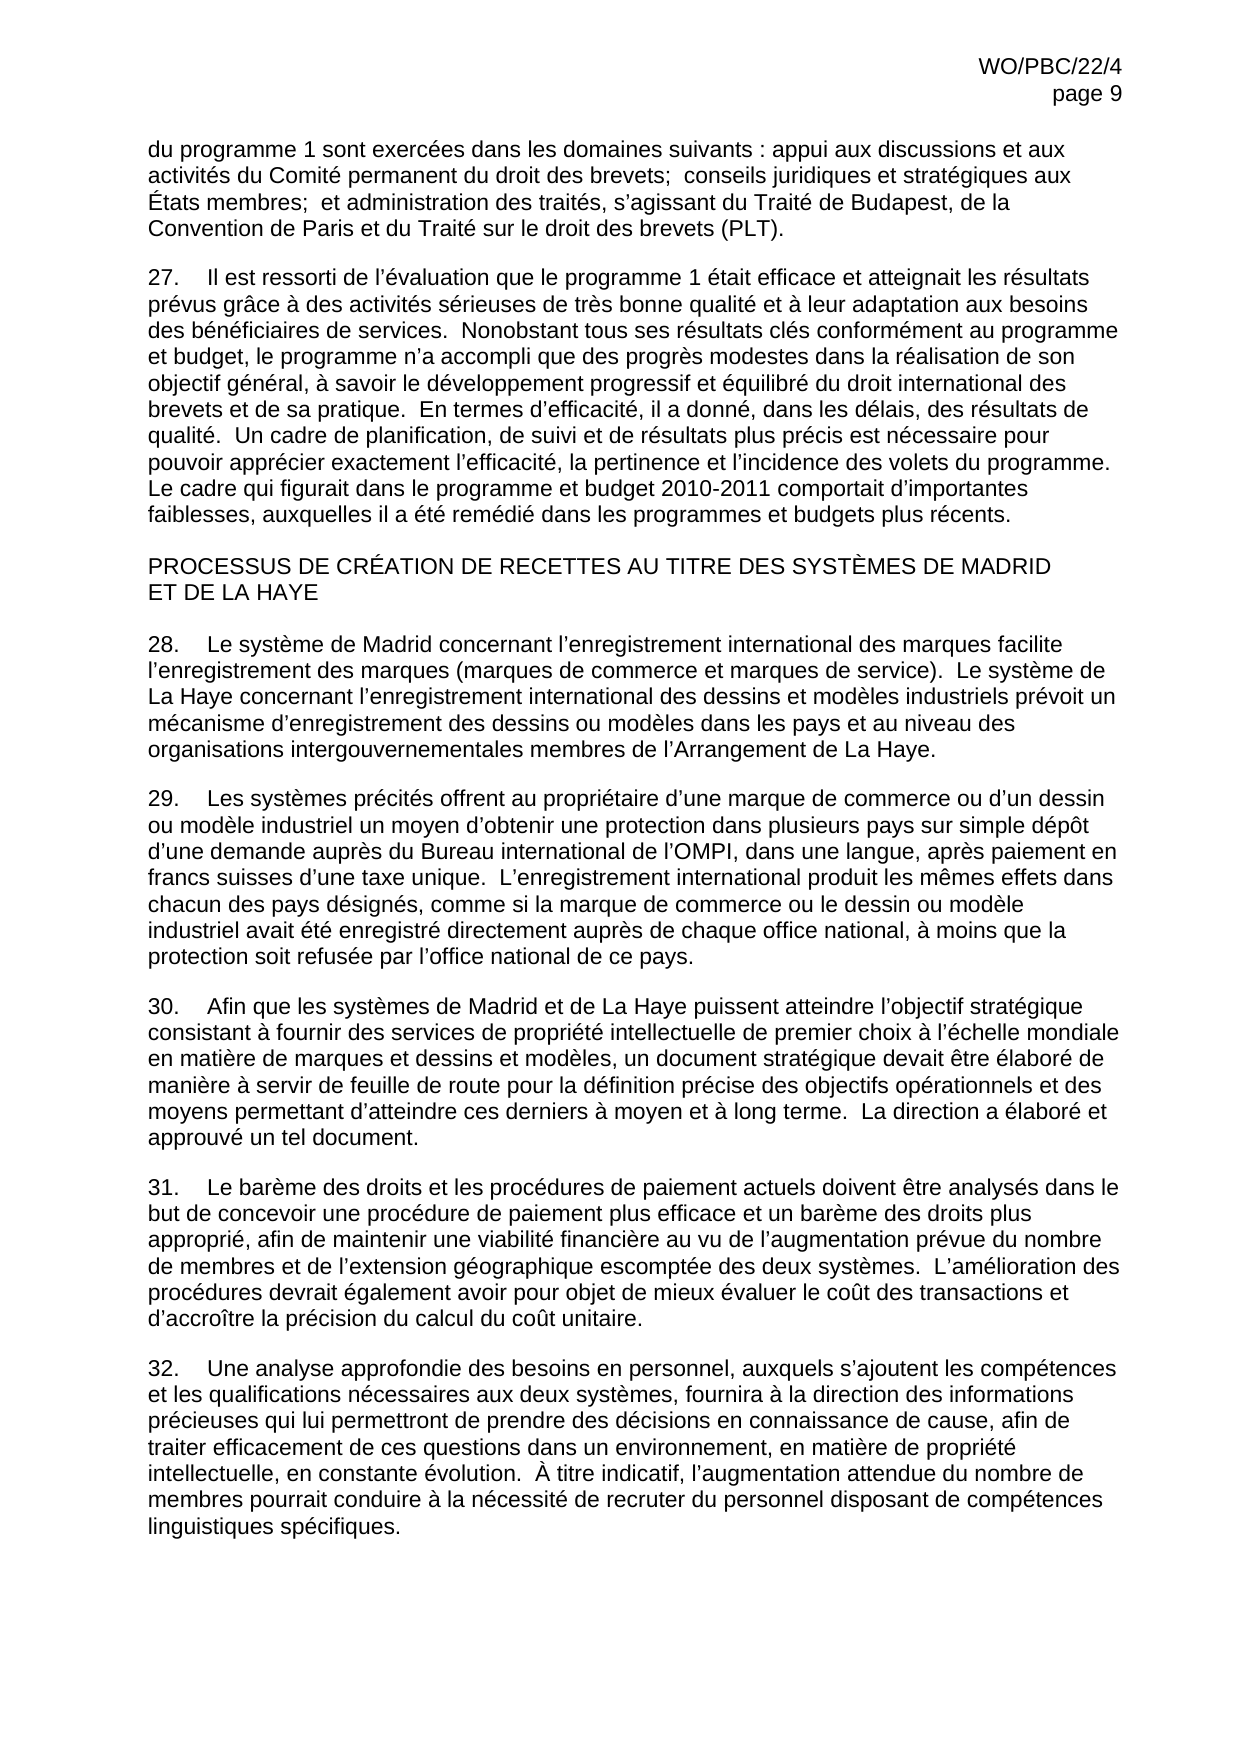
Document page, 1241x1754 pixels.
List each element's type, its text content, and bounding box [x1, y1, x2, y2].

text Les systèmes précités offrent au propriétaire d’une marque de commerce ou d’un dessin ou modèle industriel un moyen d’obtenir une protection dans plusieurs pays sur simple dépôt d’une demande auprès du Bureau international de l’OMPI, dans une langue, après paiement en francs suisses d’une taxe unique. L’enregistrement international produit les mêmes effets dans chacun des pays désignés, comme si la marque de commerce ou le dessin ou modèle industriel avait été enregistré directement auprès de chaque office national, à moins que la protection soit refusée par l’office national de ce pays. [148, 785, 1122, 970]
text Il est ressorti de l’évaluation que le programme 1 était efficace et atteignait les résultats prévus grâce à des activités sérieuses de très bonne qualité et à leur adaptation aux besoins des bénéficiaires de services. Nonobstant tous ses résultats clés conformément au programme et budget, le programme n’a accompli que des progrès modestes dans la réalisation de son objectif général, à savoir le développement progressif et équilibré du droit international des brevets et de sa pratique. En termes d’efficacité, il a donné, dans les délais, des résultats de qualité. Un cadre de planification, de suivi et de résultats plus précis est nécessaire pour pouvoir apprécier exactement l’efficacité, la pertinence et l’incidence des volets du programme. Le cadre qui figurait dans le programme et budget 2010-2011 comportait d’importantes faiblesses, auxquelles il a été remédié dans les programmes et budgets plus récents. [148, 264, 1122, 528]
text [148, 136, 1122, 241]
subtitle Processus de création de recettes au titre des systèmes de Madrid et de La Haye [148, 553, 1122, 606]
text Le barème des droits et les procédures de paiement actuels doivent être analysés dans le but de concevoir une procédure de paiement plus efficace et un barème des droits plus approprié, afin de maintenir une viabilité financière au vu de l’augmentation prévue du nombre de membres et de l’extension géographique escomptée des deux systèmes. L’amélioration des procédures devrait également avoir pour objet de mieux évaluer le coût des transactions et d’accroître la précision du calcul du coût unitaire. [148, 1174, 1122, 1332]
text Une analyse approfondie des besoins en personnel, auxquels s’ajoutent les compétences et les qualifications nécessaires aux deux systèmes, fournira à la direction des informations précieuses qui lui permettront de prendre des décisions en connaissance de cause, afin de traiter efficacement de ces questions dans un environnement, en matière de propriété intellectuelle, en constante évolution. À titre indicatif, l’augmentation attendue du nombre de membres pourrait conduire à la nécessité de recruter du personnel disposant de compétences linguistiques spécifiques. [148, 1355, 1122, 1539]
text Le système de Madrid concernant l’enregistrement international des marques facilite l’enregistrement des marques (marques de commerce et marques de service). Le système de La Haye concernant l’enregistrement international des dessins et modèles industriels prévoit un mécanisme d’enregistrement des dessins ou modèles dans les pays et au niveau des organisations intergouvernementales membres de l’Arrangement de La Haye. [148, 631, 1122, 762]
text Afin que les systèmes de Madrid et de La Haye puissent atteindre l’objectif stratégique consistant à fournir des services de propriété intellectuelle de premier choix à l’échelle mondiale en matière de marques et dessins et modèles, un document stratégique devait être élaboré de manière à servir de feuille de route pour la définition précise des objectifs opérationnels et des moyens permettant d’atteindre ces derniers à moyen et à long terme. La direction a élaboré et approuvé un tel document. [148, 993, 1122, 1151]
